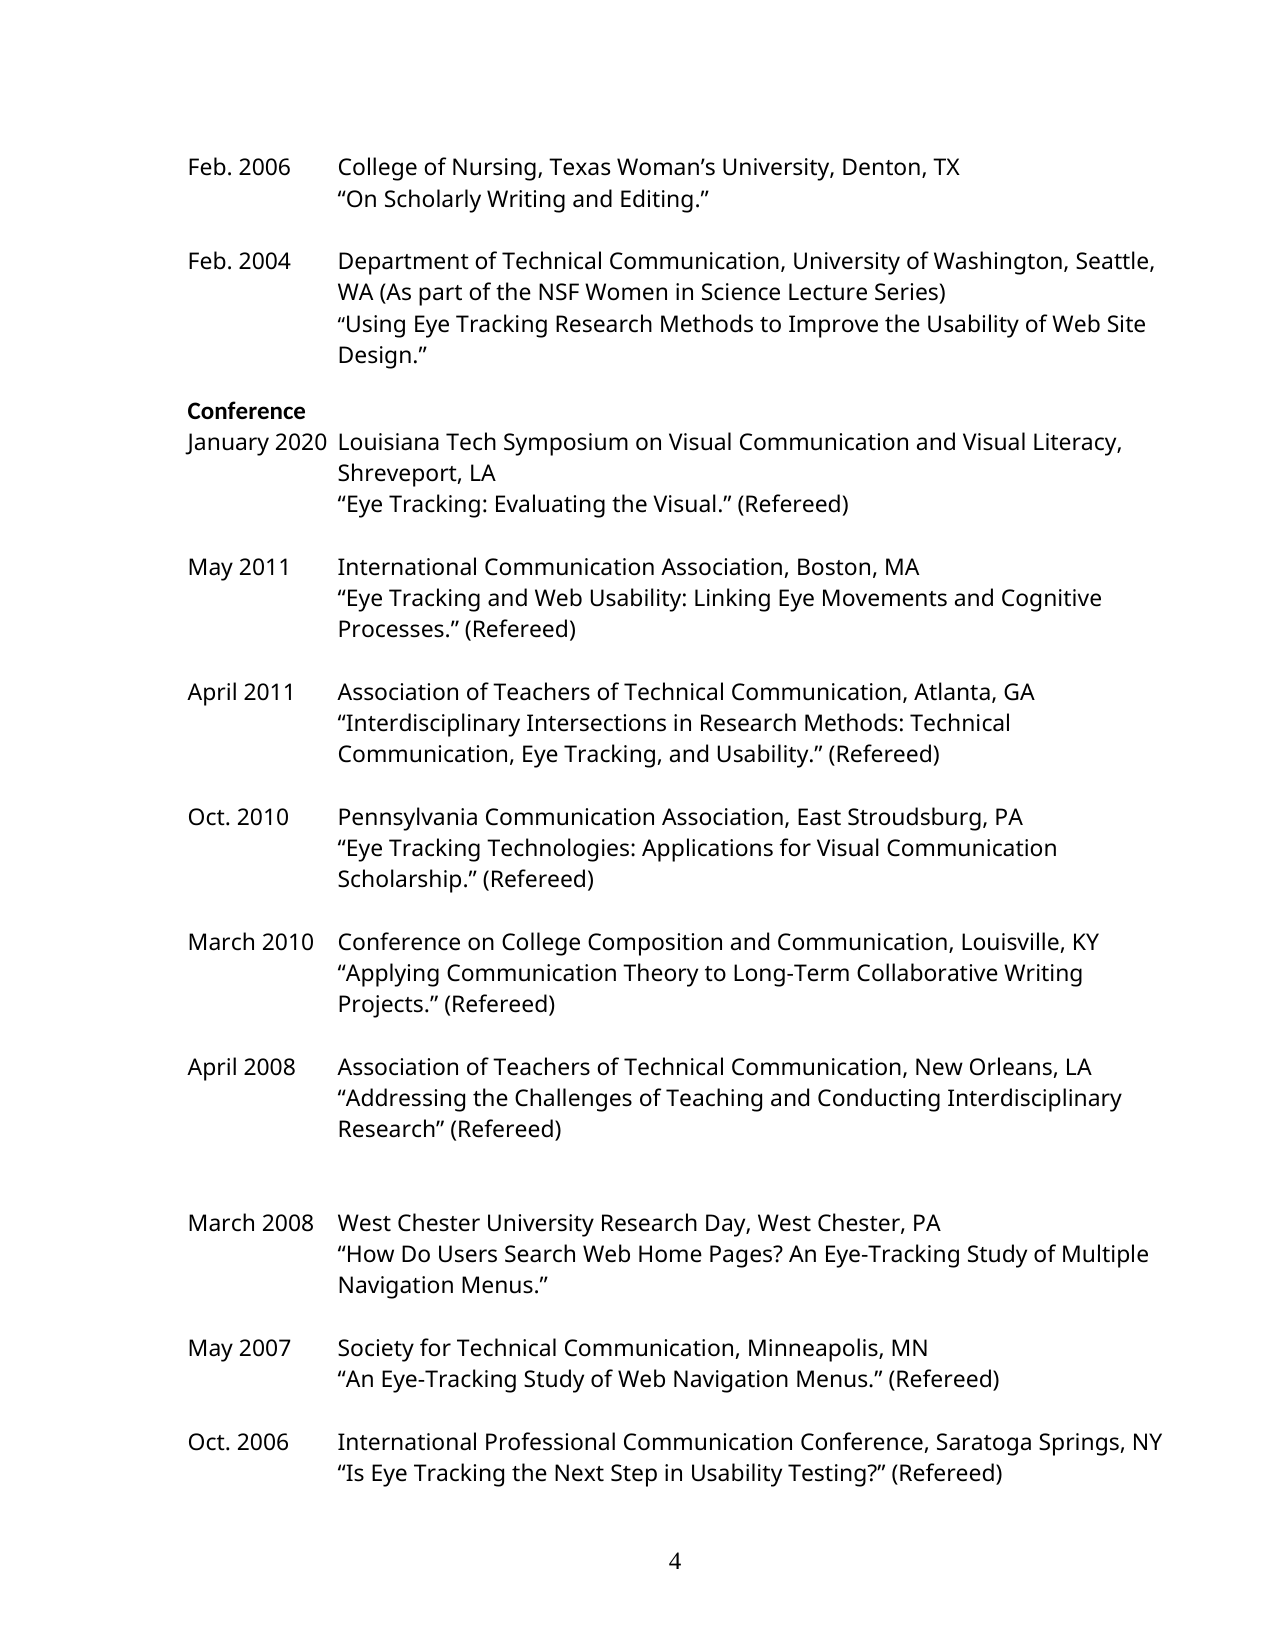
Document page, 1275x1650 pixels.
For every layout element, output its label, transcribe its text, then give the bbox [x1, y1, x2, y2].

text “Eye Tracking and Web Usability: Linking Eye Movements and Cognitive Processes.” (Refereed) [187, 582, 1177, 644]
text “Using Eye Tracking Research Methods to Improve the Usability of Web Site Design.” [187, 307, 1162, 370]
text Feb. 2006 College of Nursing, Texas Woman’s University, Denton, TX [187, 151, 1162, 182]
text “How Do Users Search Web Home Pages? An Eye-Tracking Study of Multiple Navigation Menus.” [187, 1238, 1177, 1301]
text May 2011 International Communication Association, Boston, MA [187, 551, 1177, 582]
text Conference [187, 395, 1162, 426]
text “Interdisciplinary Intersections in Research Methods: Technical Communication, Eye Tracking, and Usability.” (Refereed) [187, 707, 1177, 769]
text “Is Eye Tracking the Next Step in Usability Testing?” (Refereed) [187, 1457, 1177, 1488]
text March 2008 West Chester University Research Day, West Chester, PA [187, 1207, 1177, 1238]
text May 2007 Society for Technical Communication, Minneapolis, MN [187, 1332, 1177, 1363]
text “On Scholarly Writing and Editing.” [187, 182, 1162, 214]
text Oct. 2010 Pennsylvania Communication Association, East Stroudsburg, PA [187, 801, 1177, 832]
text “Eye Tracking Technologies: Applications for Visual Communication Scholarship.” (Refereed) [187, 832, 1177, 894]
text April 2011 Association of Teachers of Technical Communication, Atlanta, GA [187, 676, 1177, 707]
text January 2020 Louisiana Tech Symposium on Visual Communication and Visual Literacy, Shreveport, LA [187, 426, 1177, 488]
text April 2008 Association of Teachers of Technical Communication, New Orleans, LA [187, 1051, 1177, 1082]
text “Eye Tracking: Evaluating the Visual.” (Refereed) [337, 488, 1177, 519]
text March 2010 Conference on College Composition and Communication, Louisville, KY “Applying Communication Theory to Long-Term Collaborative Writing Projects.” (Refereed) [187, 926, 1177, 1019]
text “Addressing the Challenges of Teaching and Conducting Interdisciplinary Research” (Refereed) [187, 1082, 1177, 1144]
text “An Eye-Tracking Study of Web Navigation Menus.” (Refereed) [187, 1363, 1177, 1394]
text Feb. 2004 Department of Technical Communication, University of Washington, Seattle, WA (As part of the NSF Women in Science Lecture Series) [187, 245, 1162, 307]
text Oct. 2006 International Professional Communication Conference, Saratoga Springs, NY [187, 1426, 1177, 1457]
